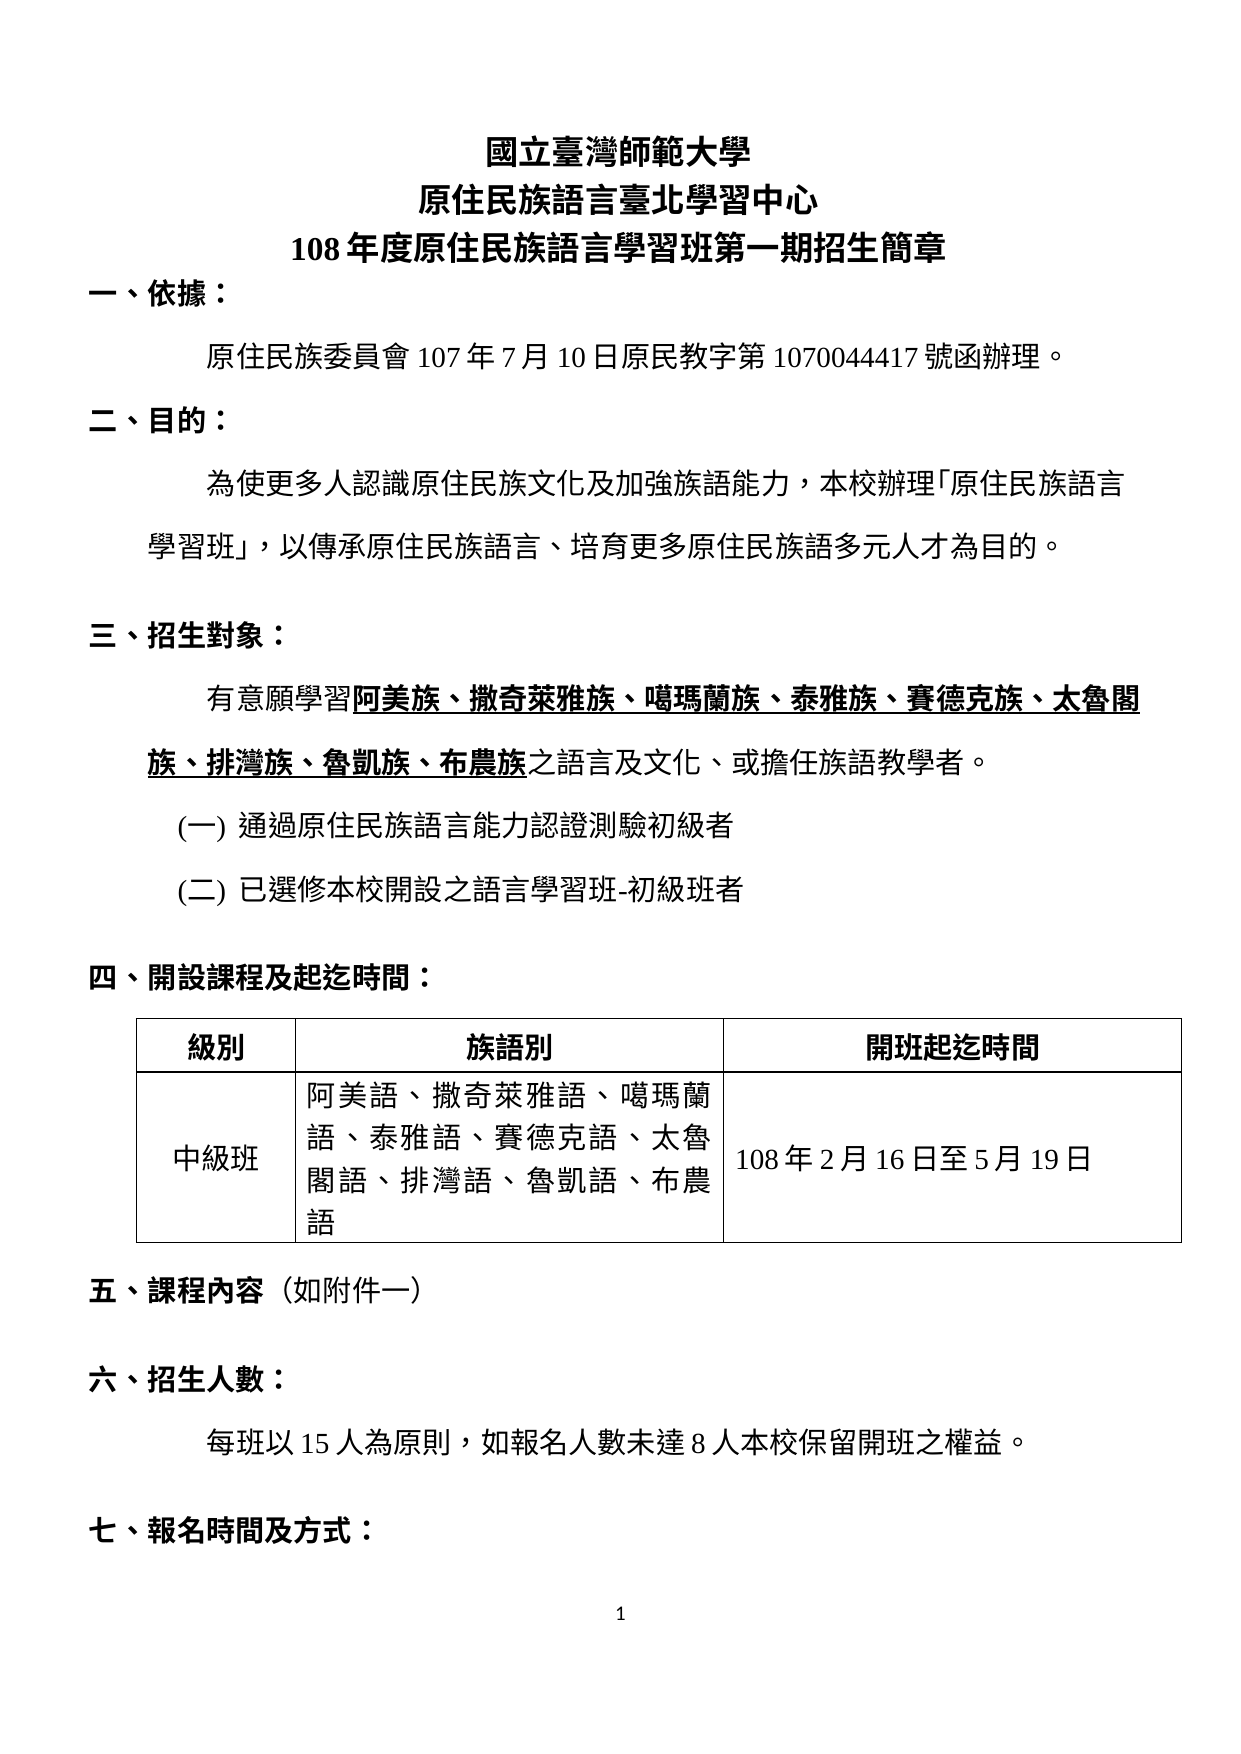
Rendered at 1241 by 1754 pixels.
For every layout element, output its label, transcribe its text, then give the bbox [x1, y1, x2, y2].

list 為使更多人認識原住民族文化及加強族語能力，本校辦理｢原住民族語言學習班｣，以傳承原住民族語言、培育更多原住民族語多元人才為目的。 [148, 461, 1152, 566]
table_header 族語別 [296, 1019, 723, 1071]
list 每班以15人為原則，如報名人數未達8人本校保留開班之權益。 [148, 1419, 1152, 1462]
list 目的： [89, 397, 1152, 439]
table_header 級別 [137, 1019, 295, 1071]
list 招生人數： [89, 1356, 1152, 1398]
list 課程內容（如附件一） [89, 1268, 1152, 1310]
list 招生對象： [89, 612, 1152, 655]
table_header 開班起迄時間 [724, 1019, 1181, 1071]
list 依據： [89, 270, 1152, 313]
list 報名時間及方式： [89, 1508, 1152, 1550]
table_cell 阿美語、撒奇萊雅語、噶瑪蘭語、泰雅語、賽德克語、太魯閣語、排灣語、魯凱語、布農語 [296, 1073, 723, 1242]
list 原住民族委員會107年7月10日原民教字第1070044417號函辦理。 [148, 334, 1152, 376]
list 開設課程及起迄時間： [89, 955, 1152, 997]
table_cell 108年2月16日至5月19日 [724, 1073, 1181, 1242]
text 原住民族語言臺北學習中心 [70, 174, 1167, 222]
text 108年度原住民族語言學習班第一期招生簡章 [70, 222, 1167, 270]
table_cell 中級班 [137, 1073, 295, 1242]
list 通過原住民族語言能力認證測驗初級者 [177, 803, 1152, 845]
list 有意願學習阿美族、撒奇萊雅族、噶瑪蘭族、泰雅族、賽德克族、太魯閣族、排灣族、魯凱族、布農族之語言及文化、或擔任族語教學者。 [148, 676, 1152, 782]
list 已選修本校開設之語言學習班-初級班者 [177, 866, 1152, 908]
text 國立臺灣師範大學 [70, 126, 1167, 174]
